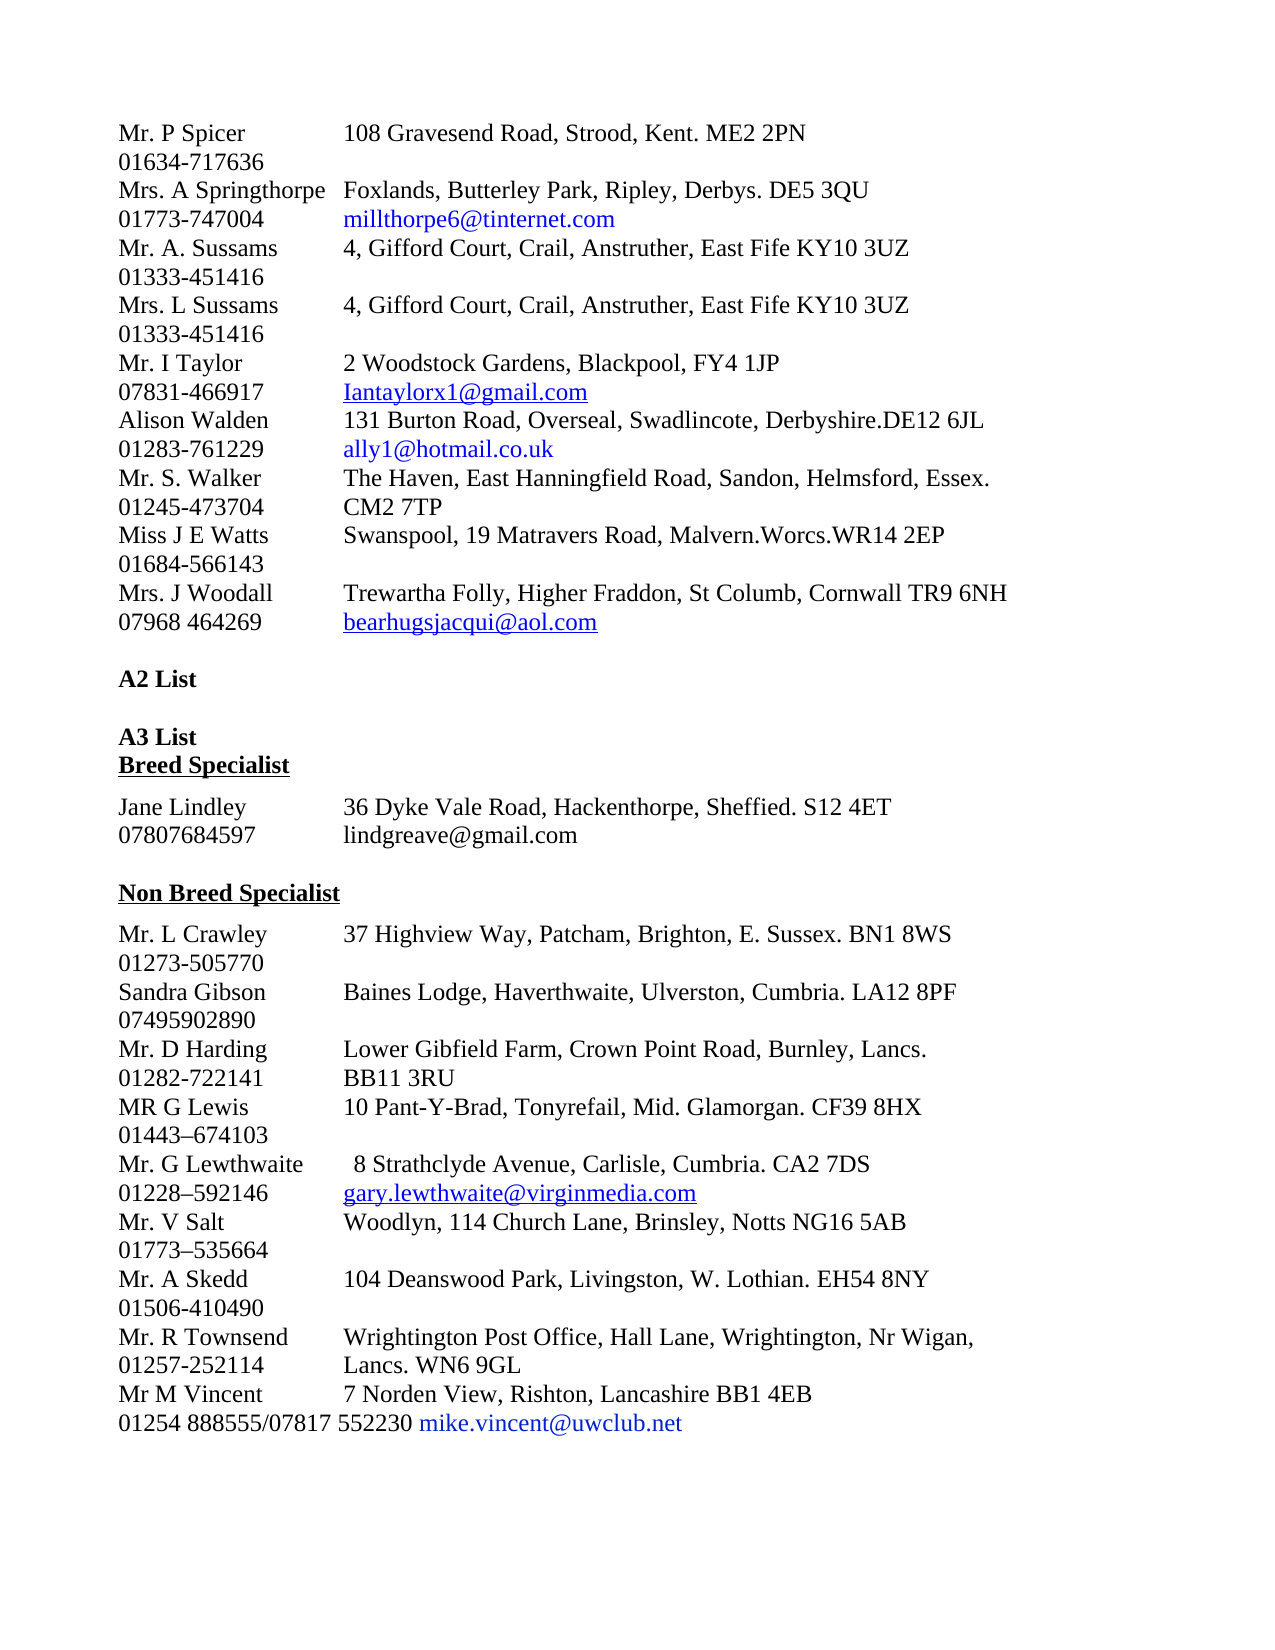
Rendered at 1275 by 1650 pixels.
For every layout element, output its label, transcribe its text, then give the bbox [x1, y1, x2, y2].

text Mrs. A Springthorpe Foxlands, Butterley Park, Ripley, Derbys. DE5 3QU [118, 176, 1201, 204]
text Mr. A Skedd 104 Deanswood Park, Livingston, W. Lothian. EH54 8NY [118, 1264, 1201, 1293]
text 01254 888555/07817 552230 mike.vincent@uwclub.net [118, 1408, 1201, 1437]
text 07968 464269 bearhugsjacqui@aol.com [118, 607, 1201, 636]
text Mr. P Spicer 108 Gravesend Road, Strood, Kent. ME2 2PN [118, 118, 1201, 147]
text Mrs. L Sussams 4, Gifford Court, Crail, Anstruther, East Fife KY10 3UZ [118, 291, 1201, 319]
text 01273-505770 [118, 948, 1201, 977]
text 01506-410490 [118, 1293, 1201, 1322]
text Breed Specialist [118, 751, 1201, 779]
text Mr. L Crawley 37 Highview Way, Patcham, Brighton, E. Sussex. BN1 8WS [118, 919, 1201, 948]
text Alison Walden 131 Burton Road, Overseal, Swadlincote, Derbyshire.DE12 6JL [118, 406, 1201, 434]
text Jane Lindley 36 Dyke Vale Road, Hackenthorpe, Sheffied. S12 4ET [118, 792, 1201, 821]
text 07807684597 lindgreave@gmail.com [118, 821, 1201, 849]
text Sandra Gibson Baines Lodge, Haverthwaite, Ulverston, Cumbria. LA12 8PF [118, 977, 1201, 1006]
text 01283-761229 ally1@hotmail.co.uk [118, 434, 1201, 463]
text A2 List [118, 664, 1201, 693]
text 01333-451416 [118, 262, 1201, 291]
text Mrs. J Woodall Trewartha Folly, Higher Fraddon, St Columb, Cornwall TR9 6NH [118, 578, 1201, 607]
text A3 List [118, 722, 1201, 751]
text 01684-566143 [118, 549, 1201, 578]
text 01773–535664 [118, 1236, 1201, 1264]
text Mr. G Lewthwaite 8 Strathclyde Avenue, Carlisle, Cumbria. CA2 7DS [118, 1149, 1201, 1178]
text 01245-473704 CM2 7TP [118, 492, 1201, 521]
text Mr. I Taylor 2 Woodstock Gardens, Blackpool, FY4 1JP [118, 348, 1201, 377]
text Non Breed Specialist [118, 878, 1201, 907]
text Mr M Vincent 7 Norden View, Rishton, Lancashire BB1 4EB [118, 1379, 1201, 1408]
text Mr. A. Sussams 4, Gifford Court, Crail, Anstruther, East Fife KY10 3UZ [118, 233, 1201, 262]
text Miss J E Watts Swanspool, 19 Matravers Road, Malvern.Worcs.WR14 2EP [118, 521, 1201, 549]
text 01634-717636 [118, 147, 1201, 176]
text MR G Lewis 10 Pant-Y-Brad, Tonyrefail, Mid. Glamorgan. CF39 8HX [118, 1092, 1201, 1121]
text 01282-722141 BB11 3RU [118, 1063, 1201, 1092]
text 01443–674103 [118, 1121, 1201, 1149]
subtitle 01773-747004 millthorpe6@tinternet.com [118, 204, 1201, 233]
text 01228–592146 gary.lewthwaite@virginmedia.com [118, 1178, 1201, 1207]
text Mr. D Harding Lower Gibfield Farm, Crown Point Road, Burnley, Lancs. [118, 1034, 1201, 1063]
text 01333-451416 [118, 319, 1201, 348]
text 07831-466917 Iantaylorx1@gmail.com [118, 377, 1201, 406]
text Mr. R Townsend Wrightington Post Office, Hall Lane, Wrightington, Nr Wigan, [118, 1322, 1201, 1351]
text 07495902890 [118, 1006, 1201, 1034]
text 01257-252114 Lancs. WN6 9GL [118, 1351, 1201, 1379]
text Mr. S. Walker The Haven, East Hanningfield Road, Sandon, Helmsford, Essex. [118, 463, 1201, 492]
text Mr. V Salt Woodlyn, 114 Church Lane, Brinsley, Notts NG16 5AB [118, 1207, 1201, 1236]
